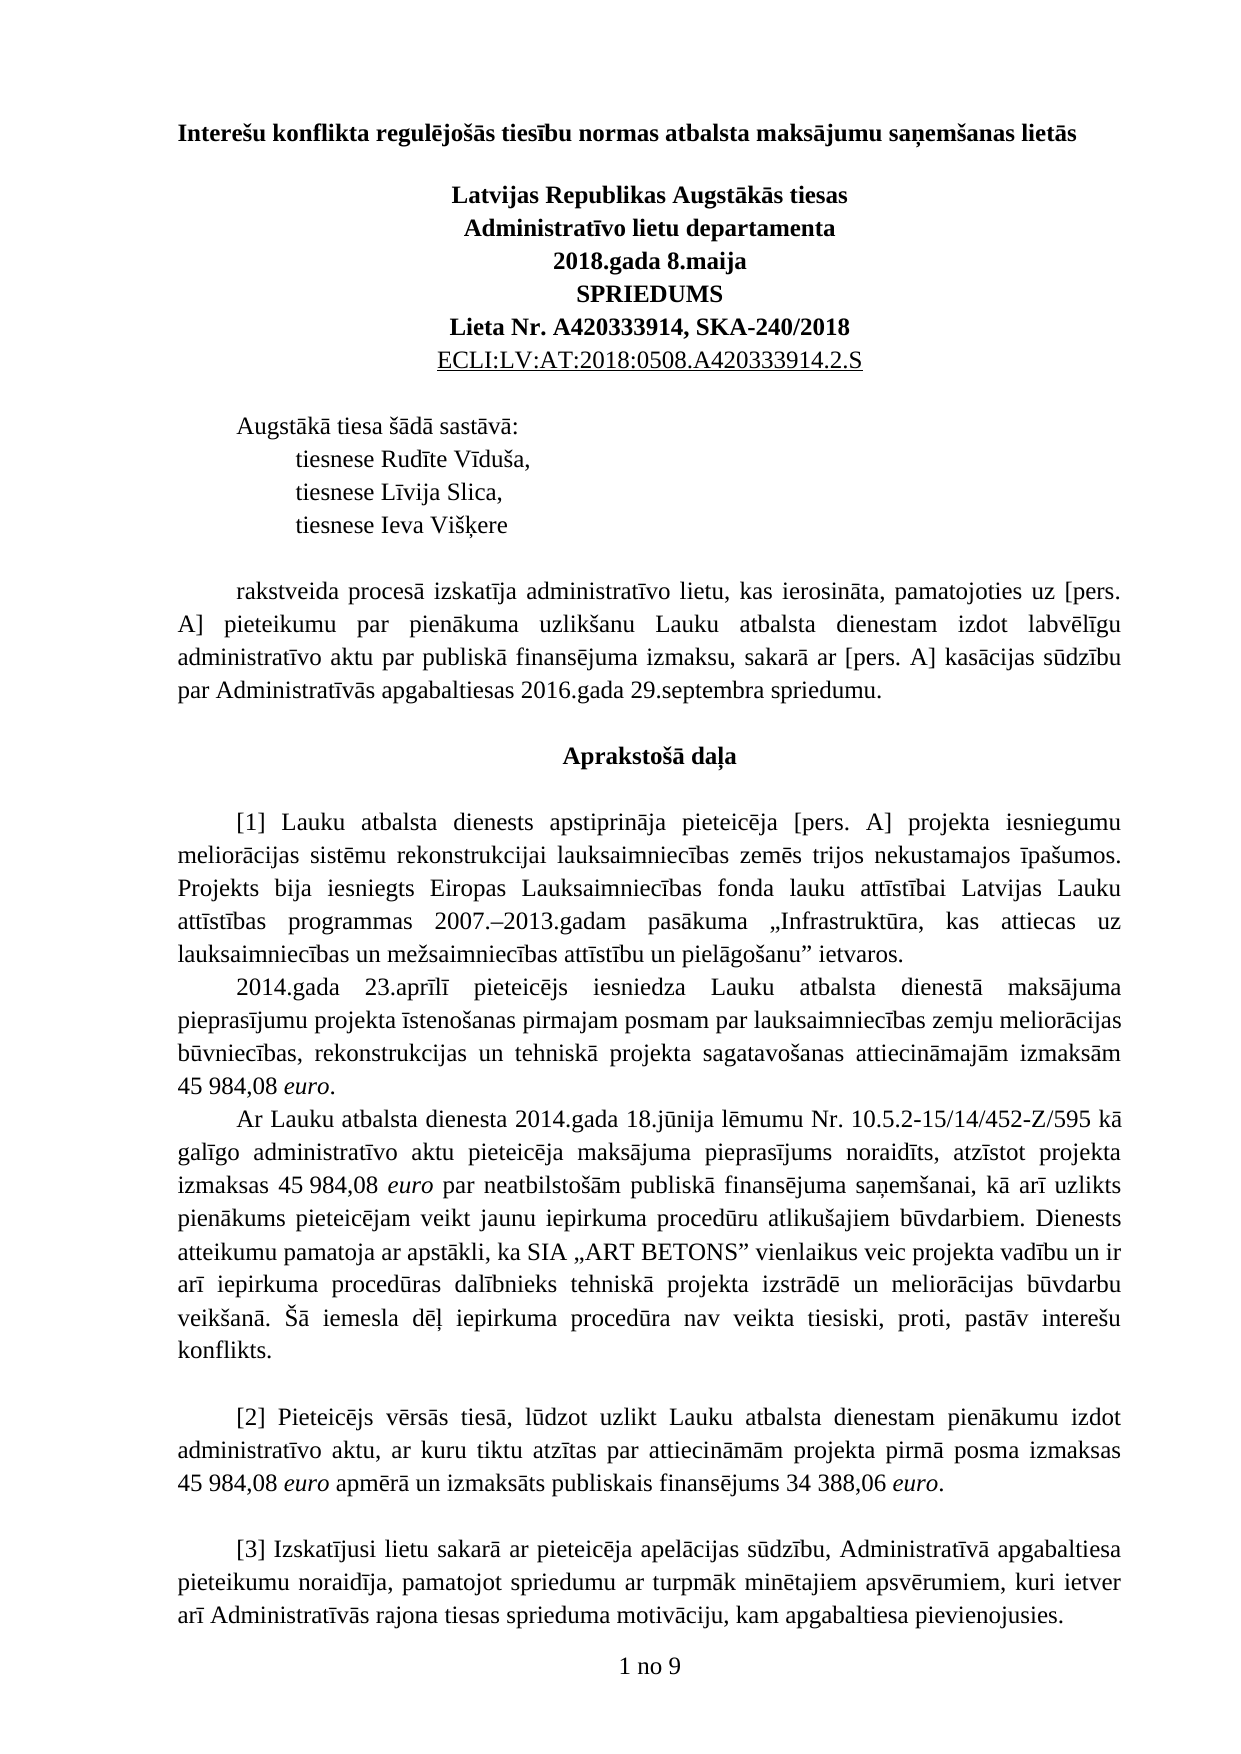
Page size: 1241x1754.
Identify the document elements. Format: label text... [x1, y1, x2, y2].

text Lieta Nr. A420333914, SKA-240/2018 [177, 312, 1122, 341]
text Augstākā tiesa šādā sastāvā: [177, 411, 1122, 440]
text ECLI:LV:AT:2018:0508.A420333914.2.S [177, 345, 1122, 374]
text tiesnese Līvija Slica, [177, 477, 1122, 506]
text Interešu konflikta regulējošās tiesību normas atbalsta maksājumu saņemšanas lietās [177, 118, 1122, 147]
text 2014.gada 23.aprīlī pieteicējs iesniedza Lauku atbalsta dienestā maksājuma pieprasījumu projekta īstenošanas pirmajam posmam par lauksaimniecības zemju meliorācijas būvniecības, rekonstrukcijas un tehniskā projekta sagatavošanas attiecināmajām izmaksām 45 984,08 euro. [177, 972, 1122, 1100]
text Ar Lauku atbalsta dienesta 2014.gada 18.jūnija lēmumu Nr. 10.5.2-15/14/452-Z/595 kā galīgo administratīvo aktu pieteicēja maksājuma pieprasījums noraidīts, atzīstot projekta izmaksas 45 984,08 euro par neatbilstošām publiskā finansējuma saņemšanai, kā arī uzlikts pienākums pieteicējam veikt jaunu iepirkuma procedūru atlikušajiem būvdarbiem. Dienests atteikumu pamatoja ar apstākli, ka SIA „ART BETONS” vienlaikus veic projekta vadību un ir arī iepirkuma procedūras dalībnieks tehniskā projekta izstrādē un meliorācijas būvdarbu veikšanā. Šā iemesla dēļ iepirkuma procedūra nav veikta tiesiski, proti, pastāv interešu konflikts. [177, 1104, 1122, 1364]
text [1] Lauku atbalsta dienests apstiprināja pieteicēja [pers. A] projekta iesniegumu meliorācijas sistēmu rekonstrukcijai lauksaimniecības zemēs trijos nekustamajos īpašumos. Projekts bija iesniegts Eiropas Lauksaimniecības fonda lauku attīstībai Latvijas Lauku attīstības programmas 2007.–2013.gadam pasākuma „Infrastruktūra, kas attiecas uz lauksaimniecības un mežsaimniecības attīstību un pielāgošanu” ietvaros. [177, 807, 1122, 968]
text tiesnese Ieva Višķere [177, 510, 1122, 539]
text [2] Pieteicējs vērsās tiesā, lūdzot uzlikt Lauku atbalsta dienestam pienākumu izdot administratīvo aktu, ar kuru tiktu atzītas par attiecināmām projekta pirmā posma izmaksas 45 984,08 euro apmērā un izmaksāts publiskais finansējums 34 388,06 euro. [177, 1402, 1122, 1496]
text Aprakstošā daļa [177, 741, 1122, 770]
text Latvijas Republikas Augstākās tiesas [177, 180, 1122, 209]
text Administratīvo lietu departamenta [177, 213, 1122, 242]
text tiesnese Rudīte Vīduša, [177, 444, 1122, 473]
text 2018.gada 8.maija [177, 246, 1122, 275]
text [3] Izskatījusi lietu sakarā ar pieteicēja apelācijas sūdzību, Administratīvā apgabaltiesa pieteikumu noraidīja, pamatojot spriedumu ar turpmāk minētajiem apsvērumiem, kuri ietver arī Administratīvās rajona tiesas sprieduma motivāciju, kam apgabaltiesa pievienojusies. [177, 1534, 1122, 1628]
text rakstveida procesā izskatīja administratīvo lietu, kas ierosināta, pamatojoties uz [pers. A] pieteikumu par pienākuma uzlikšanu Lauku atbalsta dienestam izdot labvēlīgu administratīvo aktu par publiskā finansējuma izmaksu, sakarā ar [pers. A] kasācijas sūdzību par Administratīvās apgabaltiesas 2016.gada 29.septembra spriedumu. [177, 576, 1122, 704]
text SPRIEDUMS [177, 279, 1122, 308]
